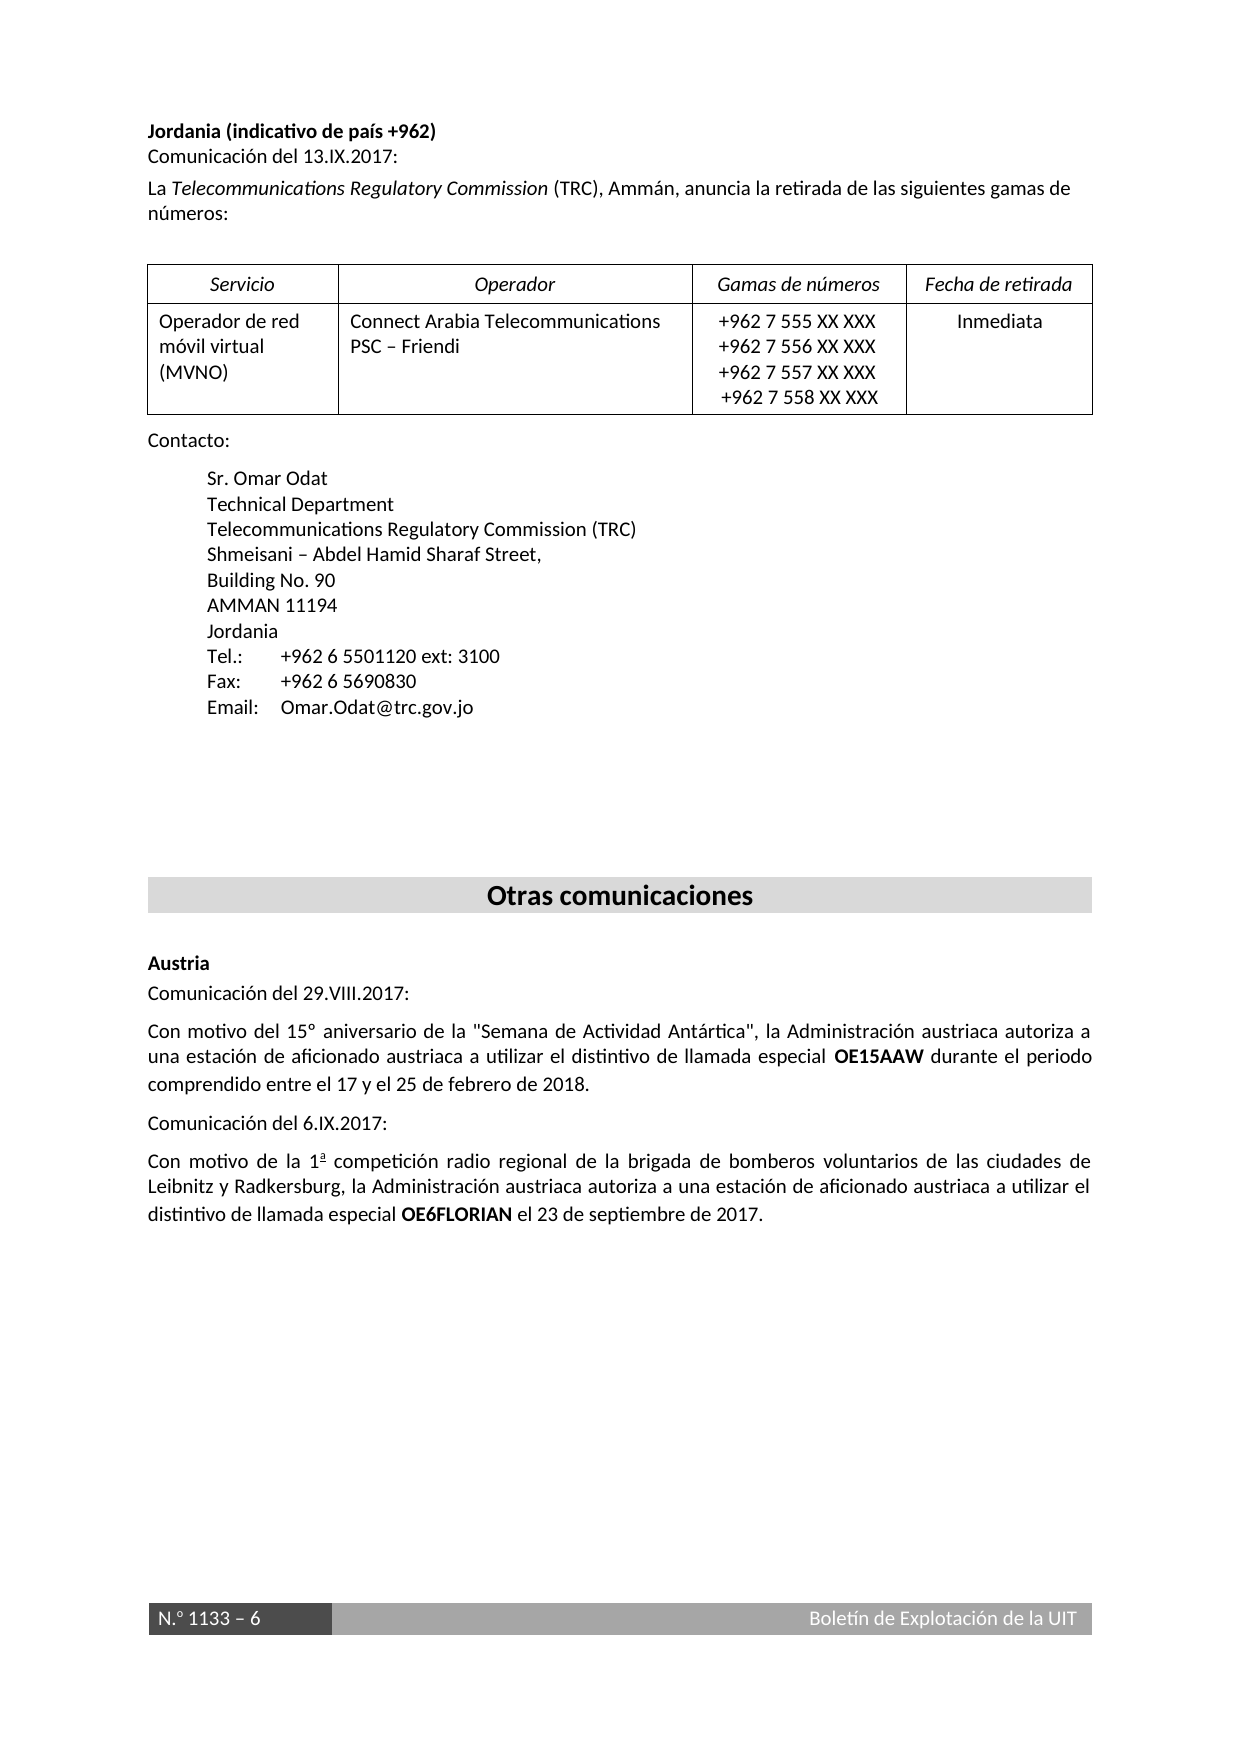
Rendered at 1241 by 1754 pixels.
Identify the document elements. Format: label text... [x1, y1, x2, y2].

text Sr. Omar Odat Technical Department Telecommunications Regulatory Commission (TRC) Shmeisani – Abdel Hamid Sharaf Street, Building No. 90 AMMAN 11194 Jordania Tel.: +962 6 5501120 ext: 3100 Fax: +962 6 5690830 Email: Omar.Odat@trc.gov.jo [148, 465, 1092, 719]
text La Telecommunications Regulatory Commission (TRC), Ammán, anuncia la retirada de las siguientes gamas de números: [148, 175, 1092, 226]
text Austria [148, 951, 1092, 976]
text Contacto: [148, 427, 1092, 453]
table_header Operador [339, 265, 692, 303]
subtitle Otras comunicaciones [148, 877, 1092, 913]
table_cell Connect Arabia Telecommunications PSC – Friendi [339, 304, 692, 414]
table_cell Operador de red móvil virtual (MVNO) [148, 304, 338, 414]
table_header Servicio [148, 265, 338, 303]
text Con motivo del 15º aniversario de la "Semana de Actividad Antártica", la Administración austriaca autoriza a una estación de aficionado austriaca a utilizar el distintivo de llamada especial OE15AAW durante el periodo comprendido entre el 17 y el 25 de febrero de 2018. [148, 1018, 1092, 1097]
text Comunicación del 13.IX.2017: [148, 143, 1092, 169]
text Comunicación del 29.VIII.2017: [148, 980, 1092, 1006]
table_header Fecha de retirada [907, 265, 1092, 303]
table_cell +962 7 555 XX XXX +962 7 556 XX XXX +962 7 557 XX XXX +962 7 558 XX XXX [693, 304, 906, 414]
text Con motivo de la 1a competición radio regional de la brigada de bomberos voluntarios de las ciudades de Leibnitz y Radkersburg, la Administración austriaca autoriza a una estación de aficionado austriaca a utilizar el distintivo de llamada especial OE6FLORIAN el 23 de septiembre de 2017. [148, 1148, 1092, 1227]
table_cell Inmediata [907, 304, 1092, 414]
text Jordania (indicativo de país +962) [148, 118, 1092, 143]
text Comunicación del 6.IX.2017: [148, 1110, 1092, 1135]
table_header Gamas de números [693, 265, 906, 303]
